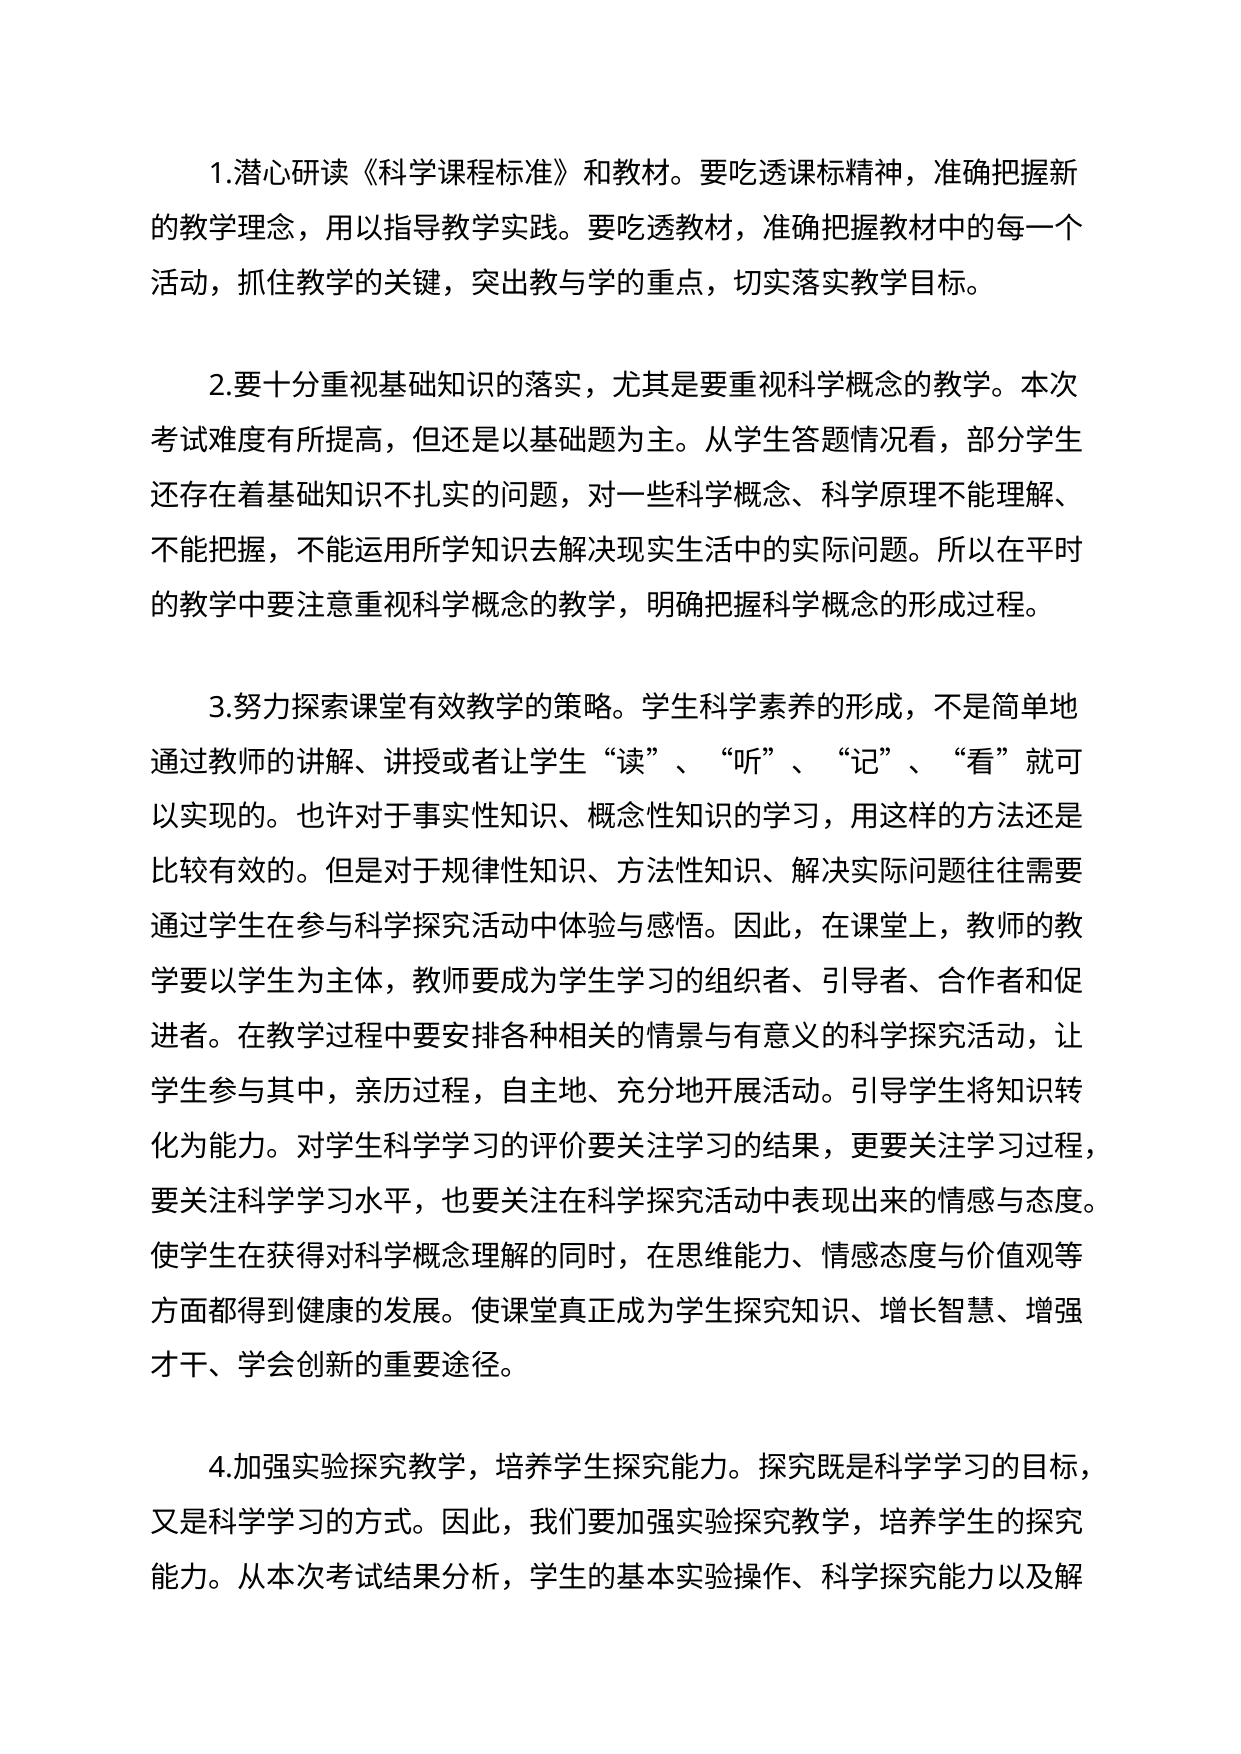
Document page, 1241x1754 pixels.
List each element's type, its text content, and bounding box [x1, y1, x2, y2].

text 1.潜心研读《科学课程标准》和教材。要吃透课标精神，准确把握新的教学理念，用以指导教学实践。要吃透教材，准确把握教材中的每一个活动，抓住教学的关键，突出教与学的重点，切实落实教学目标。 [150, 150, 1090, 302]
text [150, 1444, 1090, 1596]
text 3.努力探索课堂有效教学的策略。学生科学素养的形成，不是简单地通过教师的讲解、讲授或者让学生“读”、“听”、“记”、“看”就可以实现的。也许对于事实性知识、概念性知识的学习，用这样的方法还是比较有效的。但是对于规律性知识、方法性知识、解决实际问题往往需要通过学生在参与科学探究活动中体验与感悟。因此，在课堂上，教师的教学要以学生为主体，教师要成为学生学习的组织者、引导者、合作者和促进者。在教学过程中要安排各种相关的情景与有意义的科学探究活动，让学生参与其中，亲历过程，自主地、充分地开展活动。引导学生将知识转化为能力。对学生科学学习的评价要关注学习的结果，更要关注学习过程，要关注科学学习水平，也要关注在科学探究活动中表现出来的情感与态度。使学生在获得对科学概念理解的同时，在思维能力、情感态度与价值观等方面都得到健康的发展。使课堂真正成为学生探究知识、增长智慧、增强才干、学会创新的重要途径。 [150, 683, 1090, 1384]
text 2.要十分重视基础知识的落实，尤其是要重视科学概念的教学。本次考试难度有所提高，但还是以基础题为主。从学生答题情况看，部分学生还存在着基础知识不扎实的问题，对一些科学概念、科学原理不能理解、不能把握，不能运用所学知识去解决现实生活中的实际问题。所以在平时的教学中要注意重视科学概念的教学，明确把握科学概念的形成过程。 [150, 362, 1090, 624]
